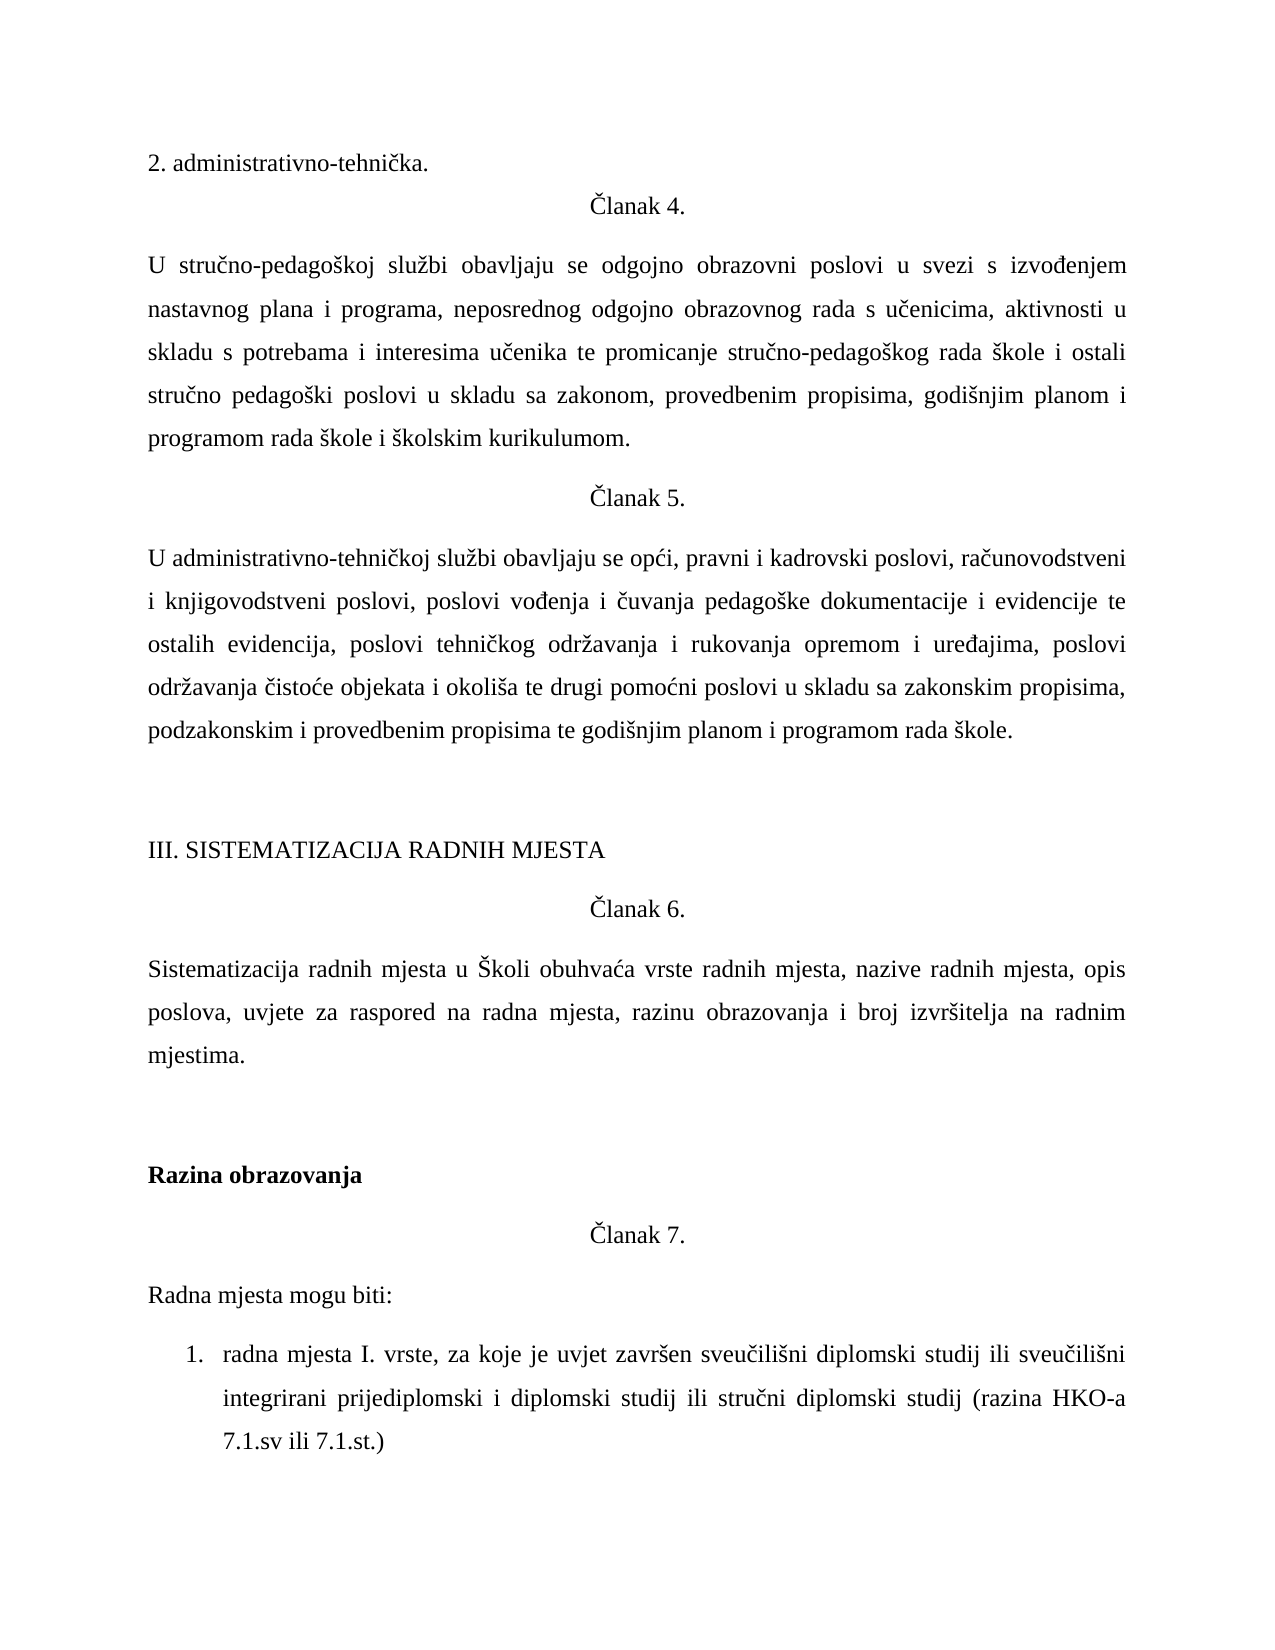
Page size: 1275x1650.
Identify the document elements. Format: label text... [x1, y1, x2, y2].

text U stručno-pedagoškoj službi obavljaju se odgojno obrazovni poslovi u svezi s izvođenjem nastavnog plana i programa, neposrednog odgojno obrazovnog rada s učenicima, aktivnosti u skladu s potrebama i interesima učenika te promicanje stručno-pedagoškog rada škole i ostali stručno pedagoški poslovi u skladu sa zakonom, provedbenim propisima, godišnjim planom i programom rada škole i školskim kurikulumom. [148, 251, 1127, 452]
text Članak 6. [148, 894, 1127, 923]
text Sistematizacija radnih mjesta u Školi obuhvaća vrste radnih mjesta, nazive radnih mjesta, opis poslova, uvjete za raspored na radna mjesta, razinu obrazovanja i broj izvršitelja na radnim mjestima. [148, 954, 1127, 1069]
text Članak 7. [148, 1220, 1127, 1249]
text U administrativno-tehničkoj službi obavljaju se opći, pravni i kadrovski poslovi, računovodstveni i knjigovodstveni poslovi, poslovi vođenja i čuvanja pedagoške dokumentacije i evidencije te ostalih evidencija, poslovi tehničkog održavanja i rukovanja opremom i uređajima, poslovi održavanja čistoće objekata i okoliša te drugi pomoćni poslovi u skladu sa zakonskim propisima, podzakonskim i provedbenim propisima te godišnjim planom i programom rada škole. [148, 543, 1127, 744]
text III. SISTEMATIZACIJA RADNIH MJESTA [148, 835, 1127, 863]
text Članak 4. [148, 191, 1127, 219]
text Radna mjesta mogu biti: [148, 1280, 1127, 1308]
text Članak 5. [148, 483, 1127, 512]
text Razina obrazovanja [148, 1160, 1127, 1189]
list radna mjesta I. vrste, za koje je uvjet završen sveučilišni diplomski studij ili sveučilišni integrirani prijediplomski i diplomski studij ili stručni diplomski studij (razina HKO-a 7.1.sv ili 7.1.st.) [185, 1339, 1127, 1454]
text 2. administrativno-tehnička. [148, 148, 1127, 176]
